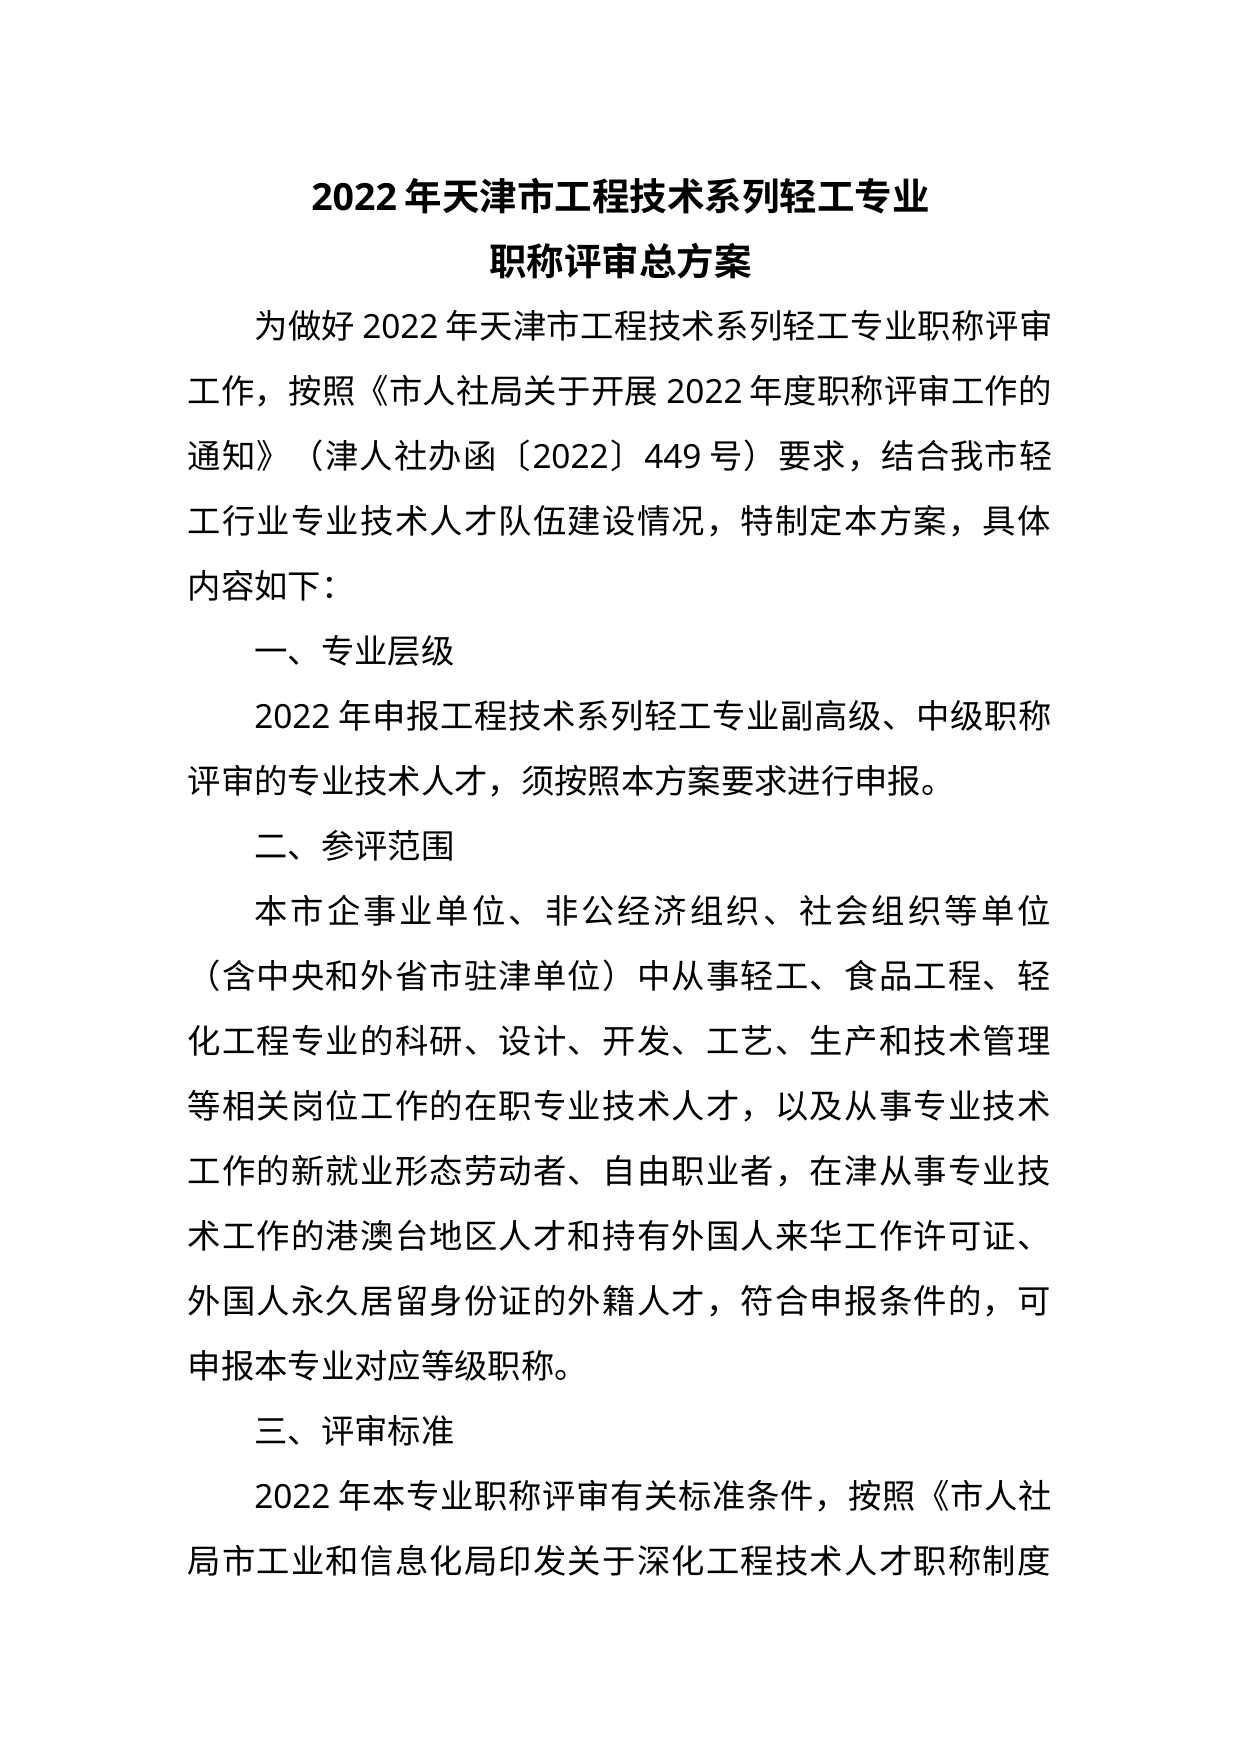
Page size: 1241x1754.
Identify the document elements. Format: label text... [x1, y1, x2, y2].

text 2022年申报工程技术系列轻工专业副高级、中级职称评审的专业技术人才，须按照本方案要求进行申报。 [187, 682, 1053, 812]
text 一、专业层级 [187, 617, 1053, 682]
text 2022年天津市工程技术系列轻工专业 [187, 162, 1053, 227]
text 为做好2022年天津市工程技术系列轻工专业职称评审工作，按照《市人社局关于开展2022年度职称评审工作的通知》（津人社办函〔2022〕449号）要求，结合我市轻工行业专业技术人才队伍建设情况，特制定本方案，具体内容如下： [187, 292, 1053, 617]
text 三、评审标准 [187, 1397, 1053, 1462]
text 本市企事业单位、非公经济组织、社会组织等单位（含中央和外省市驻津单位）中从事轻工、食品工程、轻化工程专业的科研、设计、开发、工艺、生产和技术管理等相关岗位工作的在职专业技术人才，以及从事专业技术工作的新就业形态劳动者、自由职业者，在津从事专业技术工作的港澳台地区人才和持有外国人来华工作许可证、外国人永久居留身份证的外籍人才，符合申报条件的，可申报本专业对应等级职称。 [187, 877, 1053, 1397]
text 二、参评范围 [187, 812, 1053, 877]
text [187, 1462, 1053, 1592]
text 职称评审总方案 [187, 227, 1053, 292]
